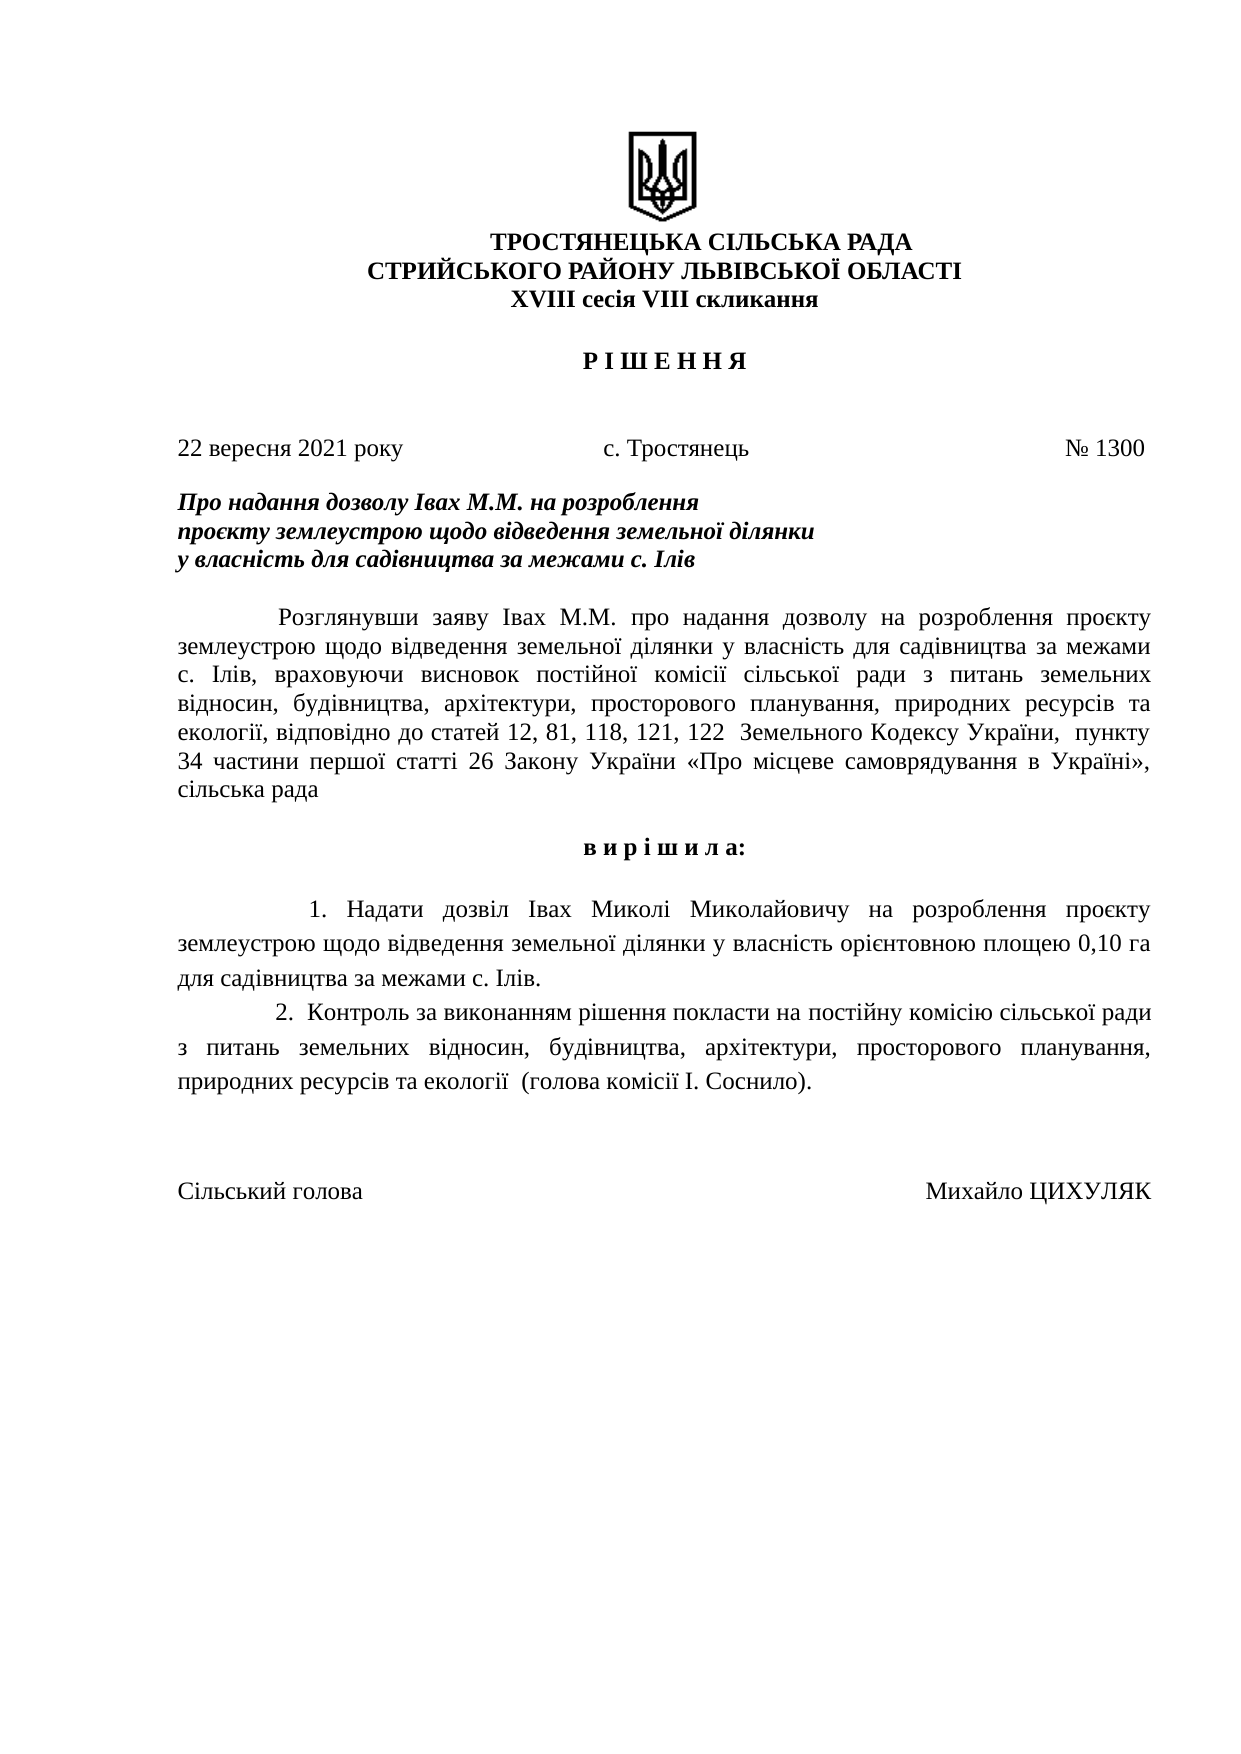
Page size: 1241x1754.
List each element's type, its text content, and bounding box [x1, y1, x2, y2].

text 22 вересня 2021 року с. Тростянець № 1300 [177, 433, 1152, 462]
text Сільський голова Михайло ЦИХУЛЯК [177, 1176, 1152, 1205]
text Про надання дозволу Івах М.М. на розроблення [177, 487, 1152, 516]
text ХVIII сесія VІІІ скликання [177, 284, 1152, 313]
text СТРИЙСЬКОГО РАЙОНУ ЛЬВІВСЬКОЇ ОБЛАСТІ [177, 256, 1152, 284]
text 2. Контроль за виконанням рішення покласти на постійну комісію сільської ради з питань земельних відносин, будівництва, архітектури, просторового планування, природних ресурсів та екології (голова комісії І. Соснило). [177, 997, 1152, 1095]
text Р І Ш Е Н Н Я [177, 346, 1152, 375]
text Розглянувши заяву Івах М.М. про надання дозволу на розроблення проєкту землеустрою щодо відведення земельної ділянки у власність для садівництва за межами с. Ілів, враховуючи висновок постійної комісії сільської ради з питань земельних відносин, будівництва, архітектури, просторового планування, природних ресурсів та екології, відповідно до статей 12, 81, 118, 121, 122 Земельного Кодексу України, пункту 34 частини першої статті 26 Закону України «Про місцеве самоврядування в Україні», сільська рада [177, 602, 1152, 803]
text проєкту землеустрою щодо відведення земельної ділянки [177, 516, 1152, 544]
text ТРОСТЯНЕЦЬКА СІЛЬСЬКА РАДА [177, 227, 1152, 256]
picture [626, 118, 703, 223]
text 1. Надати дозвіл Івах Миколі Миколайовичу на розроблення проєкту землеустрою щодо відведення земельної ділянки у власність орієнтовною площею 0,10 га для садівництва за межами с. Ілів. [177, 894, 1152, 991]
text у власність для садівництва за межами с. Ілів [177, 544, 1152, 573]
text в и р і ш и л а: [177, 832, 1152, 861]
